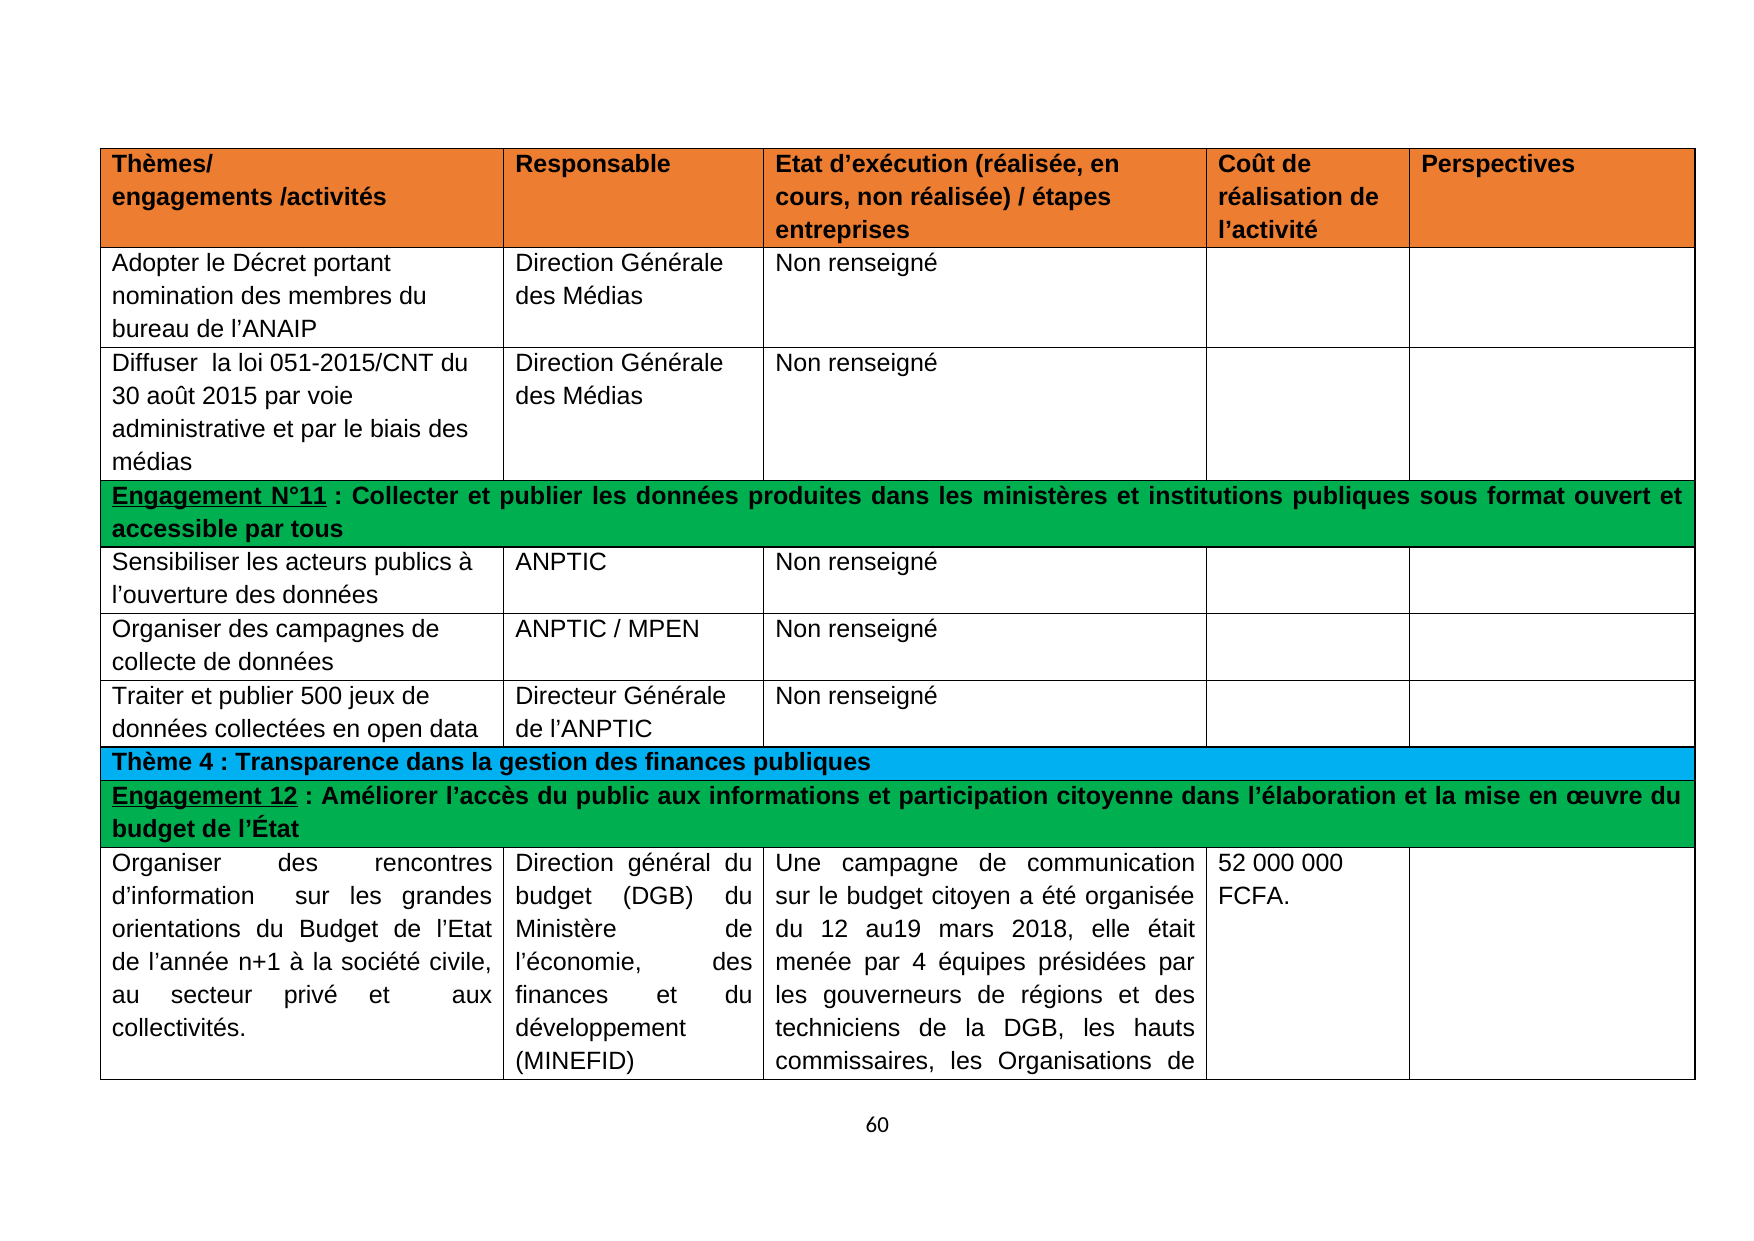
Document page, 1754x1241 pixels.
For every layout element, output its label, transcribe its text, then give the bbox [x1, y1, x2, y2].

table_cell [1410, 848, 1694, 1079]
table_cell [1410, 681, 1694, 746]
table_header Coût de réalisation de l’activité [1207, 149, 1409, 247]
table_cell Engagement N°11 : Collecter et publier les données produites dans les ministères et institutions publiques sous format ouvert et accessible par tous [101, 481, 1694, 546]
table_cell ANPTIC [504, 548, 763, 613]
table_cell Thème 4 : Transparence dans la gestion des finances publiques [101, 748, 1694, 780]
table_cell Direction général du budget (DGB) du Ministère de l’économie, des finances et du développement (MINEFID) [504, 848, 763, 1079]
table_cell [1207, 348, 1409, 480]
table_cell Direction Générale des Médias [504, 248, 763, 347]
table_cell [1207, 548, 1409, 613]
table_header Perspectives [1410, 149, 1694, 247]
table_cell ANPTIC / MPEN [504, 614, 763, 680]
table_cell [1410, 614, 1694, 680]
table_cell Traiter et publier 500 jeux de données collectées en open data [101, 681, 503, 746]
table_cell Diffuser la loi 051-2015/CNT du 30 août 2015 par voie administrative et par le biais des médias [101, 348, 503, 480]
table_cell 52 000 000 FCFA. [1207, 848, 1409, 1079]
table_header Thèmes/ engagements /activités [101, 149, 503, 247]
table_cell Non renseigné [764, 681, 1206, 746]
table_cell Adopter le Décret portant nomination des membres du bureau de l’ANAIP [101, 248, 503, 347]
table_cell [1410, 348, 1694, 480]
table_cell Non renseigné [764, 348, 1206, 480]
table_cell [1207, 248, 1409, 347]
table_cell Directeur Générale de l’ANPTIC [504, 681, 763, 746]
table_cell [1410, 248, 1694, 347]
table_cell [1207, 681, 1409, 746]
table_header Responsable [504, 149, 763, 247]
table_cell Non renseigné [764, 548, 1206, 613]
table_cell Non renseigné [764, 614, 1206, 680]
table_cell [1207, 614, 1409, 680]
table_cell Sensibiliser les acteurs publics à l’ouverture des données [101, 548, 503, 613]
table_cell [1410, 548, 1694, 613]
table_cell Non renseigné [764, 248, 1206, 347]
table_cell Direction Générale des Médias [504, 348, 763, 480]
table_header Etat d’exécution (réalisée, en cours, non réalisée) / étapes entreprises [764, 149, 1206, 247]
table_cell Organiser des campagnes de collecte de données [101, 614, 503, 680]
table_cell Engagement 12 : Améliorer l’accès du public aux informations et participation citoyenne dans l’élaboration et la mise en œuvre du budget de l’État [101, 781, 1694, 847]
